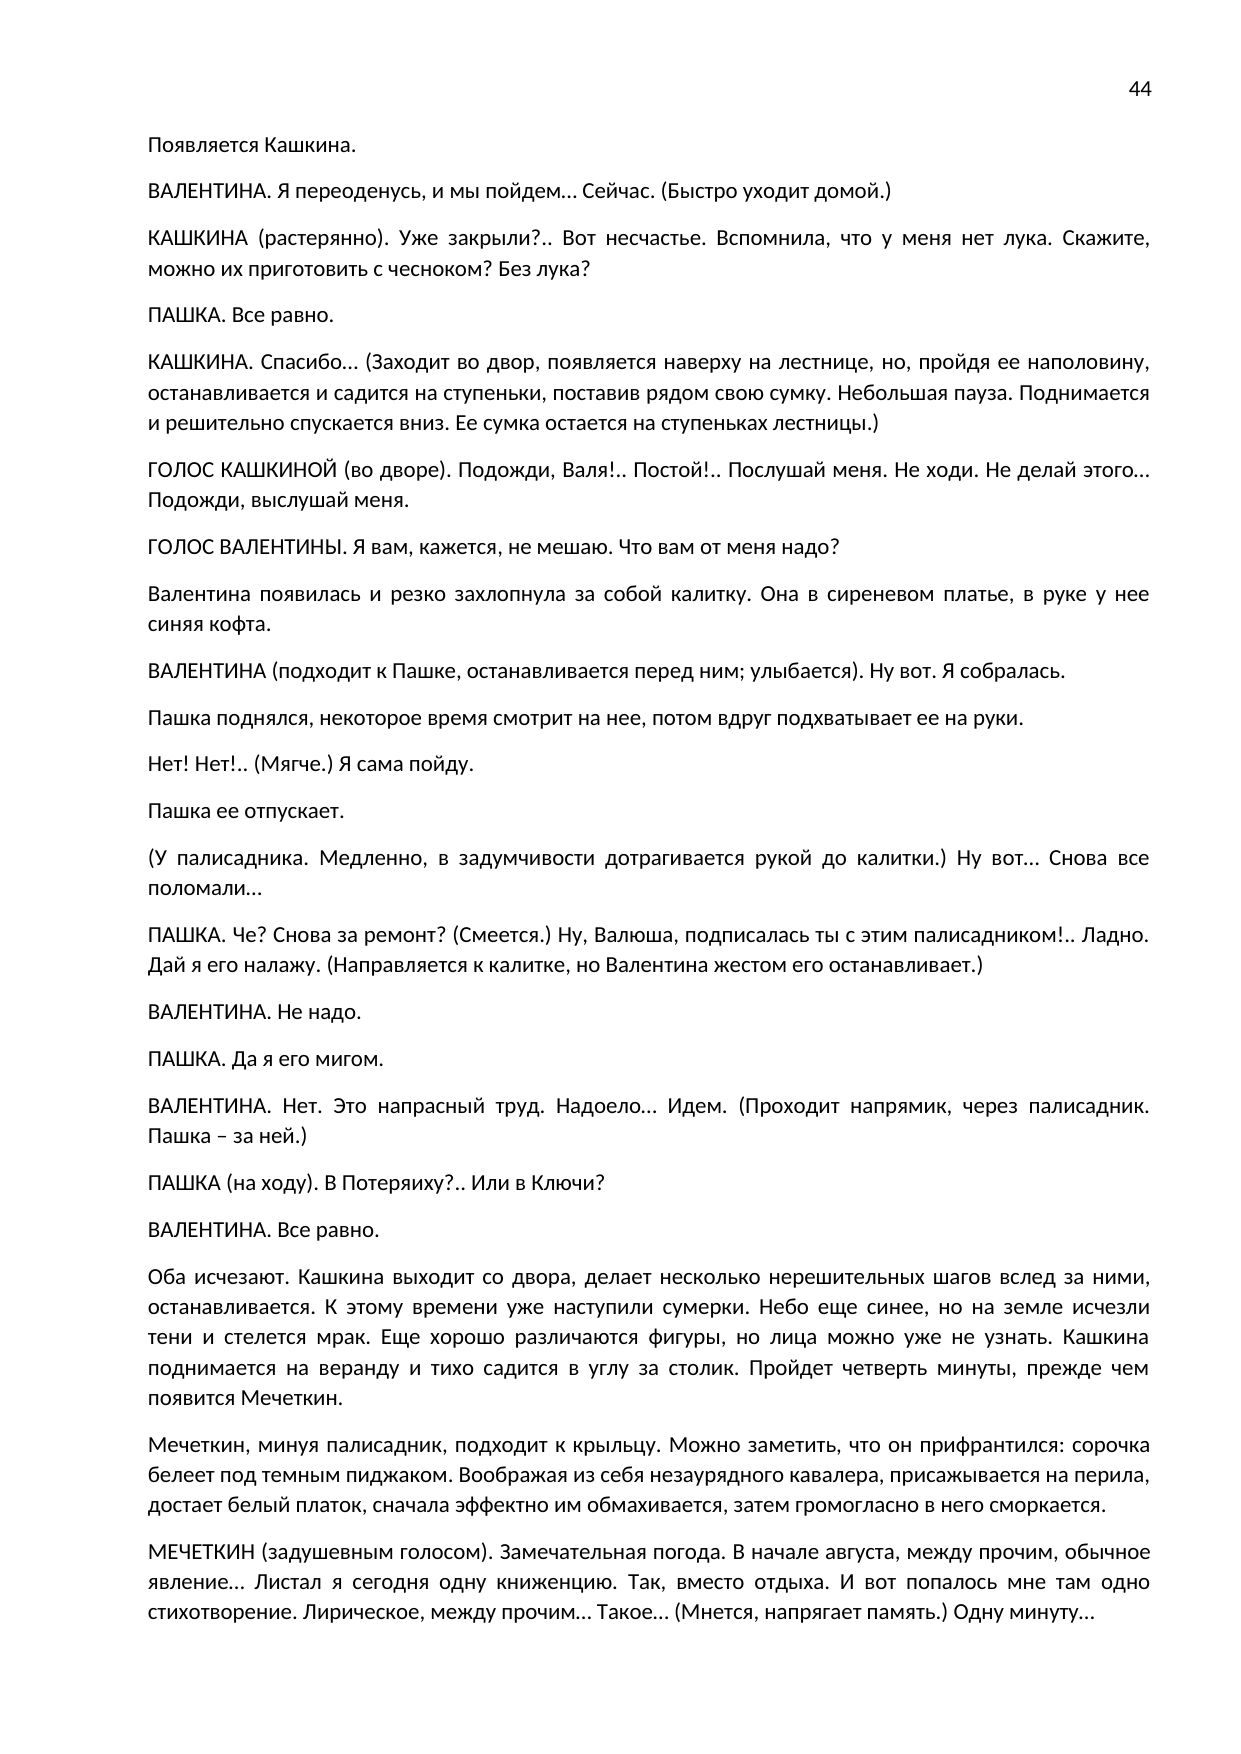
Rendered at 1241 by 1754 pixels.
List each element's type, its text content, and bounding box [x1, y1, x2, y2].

text МЕЧЕТКИН (задушевным голосом). Замечательная погода. В начале августа, между прочим, обычное явление… Листал я сегодня одну книженцию. Так, вместо отдыха. И вот попалось мне там одно стихотворение. Лирическое, между прочим… Такое… (Мнется, напрягает память.) Одну минуту… [148, 1537, 1152, 1626]
text КАШКИНА. Спасибо… (Заходит во двор, появляется наверху на лестнице, но, пройдя ее наполовину, останавливается и садится на ступеньки, поставив рядом свою сумку. Небольшая пауза. Поднимается и решительно спускается вниз. Ее сумка остается на ступеньках лестницы.) [148, 347, 1152, 436]
text ВАЛЕНТИНА. Нет. Это напрасный труд. Надоело… Идем. (Проходит напрямик, через палисадник. Пашка – за ней.) [148, 1091, 1152, 1149]
text ВАЛЕНТИНА. Я переоденусь, и мы пойдем… Сейчас. (Быстро уходит домой.) [148, 177, 1152, 205]
text ПАШКА. Че? Снова за ремонт? (Смеется.) Ну, Валюша, подписалась ты с этим палисадником!.. Ладно. Дай я его налажу. (Направляется к калитке, но Валентина жестом его останавливает.) [148, 920, 1152, 979]
text ПАШКА. Да я его мигом. [148, 1044, 1152, 1072]
text ПАШКА. Все равно. [148, 301, 1152, 329]
text ГОЛОС ВАЛЕНТИНЫ. Я вам, кажется, не мешаю. Что вам от меня надо? [148, 532, 1152, 560]
text ВАЛЕНТИНА (подходит к Пашке, останавливается перед ним; улыбается). Ну вот. Я собралась. [148, 656, 1152, 684]
text ПАШКА (на ходу). В Потеряиху?.. Или в Ключи? [148, 1168, 1152, 1196]
text Пашка ее отпускает. [148, 796, 1152, 824]
text Пашка поднялся, некоторое время смотрит на нее, потом вдруг подхватывает ее на руки. [148, 703, 1152, 731]
text Мечеткин, минуя палисадник, подходит к крыльцу. Можно заметить, что он прифрантился: сорочка белеет под темным пиджаком. Воображая из себя незаурядного кавалера, присажывается на перила, достает белый платок, сначала эффектно им обмахивается, затем громогласно в него сморкается. [148, 1430, 1152, 1518]
text ГОЛОС КАШКИНОЙ (во дворе). Подожди, Валя!.. Постой!.. Послушай меня. Не ходи. Не делай этого… Подожди, выслушай меня. [148, 455, 1152, 513]
text Оба исчезают. Кашкина выходит со двора, делает несколько нерешительных шагов вслед за ними, останавливается. К этому времени уже наступили сумерки. Небо еще синее, но на земле исчезли тени и стелется мрак. Еще хорошо различаются фигуры, но лица можно уже не узнать. Кашкина поднимается на веранду и тихо садится в углу за столик. Пройдет четверть минуты, прежде чем появится Мечеткин. [148, 1262, 1152, 1411]
text Нет! Нет!.. (Мягче.) Я сама пойду. [148, 749, 1152, 778]
text Валентина появилась и резко захлопнула за собой калитку. Она в сиреневом платье, в руке у нее синяя кофта. [148, 579, 1152, 637]
text ВАЛЕНТИНА. Все равно. [148, 1215, 1152, 1243]
text (У палисадника. Медленно, в задумчивости дотрагивается рукой до калитки.) Ну вот… Снова все поломали… [148, 843, 1152, 902]
text Появляется Кашкина. [148, 130, 1152, 158]
text КАШКИНА (растерянно). Уже закрыли?.. Вот несчастье. Вспомнила, что у меня нет лука. Скажите, можно их приготовить с чесноком? Без лука? [148, 223, 1152, 282]
text ВАЛЕНТИНА. Не надо. [148, 997, 1152, 1026]
